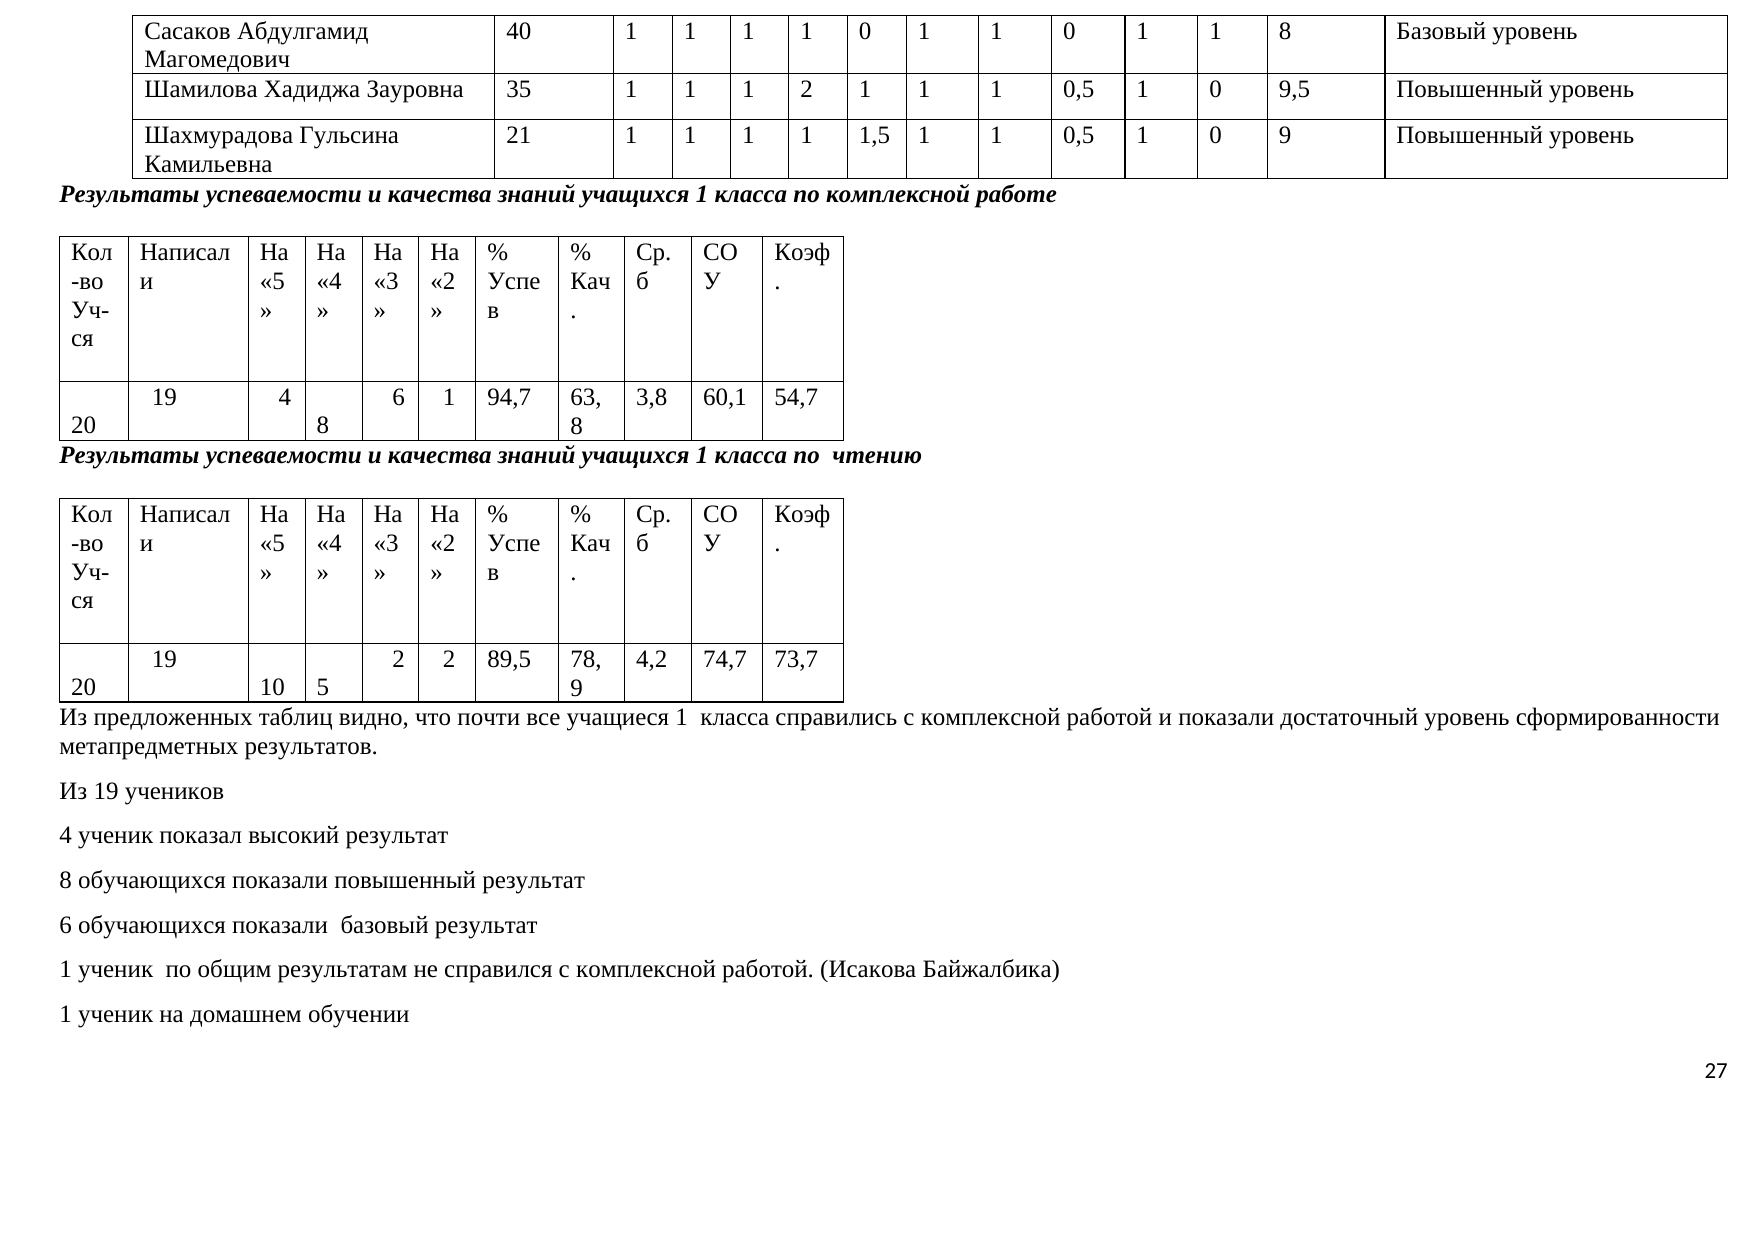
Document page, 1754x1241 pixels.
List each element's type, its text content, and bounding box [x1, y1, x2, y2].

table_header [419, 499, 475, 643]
table_cell 40 [495, 16, 613, 73]
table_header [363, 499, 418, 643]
table_cell 2 [789, 74, 847, 119]
table_cell 1 [614, 16, 672, 73]
table_cell Повышенный уровень [1386, 120, 1727, 178]
table_cell 1 [419, 382, 475, 439]
text 8 обучающихся показали повышенный результат [59, 865, 1727, 894]
table_cell 1 [673, 16, 730, 73]
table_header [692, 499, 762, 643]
table_cell 1 [731, 74, 788, 119]
table_header СОУ [692, 237, 762, 381]
table_cell 54,7 [763, 382, 843, 439]
text 6 обучающихся показали базовый результат [59, 910, 1727, 939]
table_cell 9 [1268, 120, 1384, 178]
table_cell 1 [731, 120, 788, 178]
text 1 ученик по общим результатам не справился с комплексной работой. (Исакова Байжалбика) [59, 954, 1727, 983]
table_cell 94,7 [476, 382, 558, 439]
text Результаты успеваемости и качества знаний учащихся 1 класса по комплексной работе [59, 179, 1727, 207]
table_header % Кач. [559, 237, 624, 381]
table_cell 1 [979, 120, 1051, 178]
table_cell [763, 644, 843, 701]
table_cell 0,5 [1052, 120, 1124, 178]
table_cell 1,5 [848, 120, 906, 178]
table_cell 1 [614, 74, 672, 119]
table_cell 1 [614, 120, 672, 178]
table_cell 8 [1268, 16, 1384, 73]
table_header На «3» [363, 237, 418, 381]
table_cell 60,1 [692, 382, 762, 439]
table_cell 1 [1126, 120, 1197, 178]
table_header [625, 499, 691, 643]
table_cell 1 [673, 120, 730, 178]
table_header Коэф. [763, 237, 843, 381]
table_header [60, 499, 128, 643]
table_header На «4» [306, 237, 362, 381]
table_cell Сасаков Абдулгамид Магомедович [133, 16, 494, 73]
table_cell 6 [363, 382, 418, 439]
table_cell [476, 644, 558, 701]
table_header На «5» [249, 237, 305, 381]
table_cell 4 [249, 382, 305, 439]
table_cell 0 [1198, 74, 1267, 119]
table_header На «2» [419, 237, 475, 381]
text Из 19 учеников [59, 776, 1727, 804]
table_header Кол-во Уч-ся [60, 237, 128, 381]
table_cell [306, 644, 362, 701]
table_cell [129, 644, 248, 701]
table_cell 0,5 [1052, 74, 1124, 119]
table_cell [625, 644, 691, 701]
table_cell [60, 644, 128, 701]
table_cell 1 [1126, 16, 1197, 73]
table_cell 35 [495, 74, 613, 119]
table_header % Успев [476, 237, 558, 381]
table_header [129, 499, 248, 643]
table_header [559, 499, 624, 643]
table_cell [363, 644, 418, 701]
table_cell 0 [1198, 120, 1267, 178]
text 1 ученик на домашнем обучении [59, 999, 1727, 1028]
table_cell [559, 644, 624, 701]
table_cell 1 [907, 120, 978, 178]
table_cell 1 [979, 74, 1051, 119]
table_cell 20 [60, 382, 128, 439]
table_cell 21 [495, 120, 613, 178]
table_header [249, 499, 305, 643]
table_cell 1 [789, 120, 847, 178]
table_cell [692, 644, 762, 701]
table_cell 3,8 [625, 382, 691, 439]
table_cell Шамилова Хадиджа Зауровна [133, 74, 494, 119]
table_cell 1 [979, 16, 1051, 73]
table_header Написали [129, 237, 248, 381]
table_cell 1 [1126, 74, 1197, 119]
text Из предложенных таблиц видно, что почти все учащиеся 1 класса справились с комплексной работой и показали достаточный уровень сформированности метапредметных результатов. [59, 702, 1727, 760]
table_cell 8 [306, 382, 362, 439]
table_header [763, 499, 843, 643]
table_cell 1 [848, 74, 906, 119]
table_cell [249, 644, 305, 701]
table_cell 1 [907, 16, 978, 73]
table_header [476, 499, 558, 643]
table_cell 1 [789, 16, 847, 73]
table_cell 9,5 [1268, 74, 1384, 119]
text Результаты успеваемости и качества знаний учащихся 1 класса по чтению [59, 441, 1727, 469]
table_cell Повышенный уровень [1386, 74, 1727, 119]
table_cell 1 [731, 16, 788, 73]
table_cell 0 [848, 16, 906, 73]
table_cell Шахмурадова Гульсина Камильевна [133, 120, 494, 178]
table_cell 0 [1052, 16, 1124, 73]
table_cell 19 [129, 382, 248, 439]
table_cell 1 [673, 74, 730, 119]
table_cell 63,8 [559, 382, 624, 439]
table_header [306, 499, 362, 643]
text 4 ученик показал высокий результат [59, 821, 1727, 849]
table_cell 1 [1198, 16, 1267, 73]
table_header Ср.б [625, 237, 691, 381]
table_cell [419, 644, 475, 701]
table_cell Базовый уровень [1386, 16, 1727, 73]
table_cell 1 [907, 74, 978, 119]
